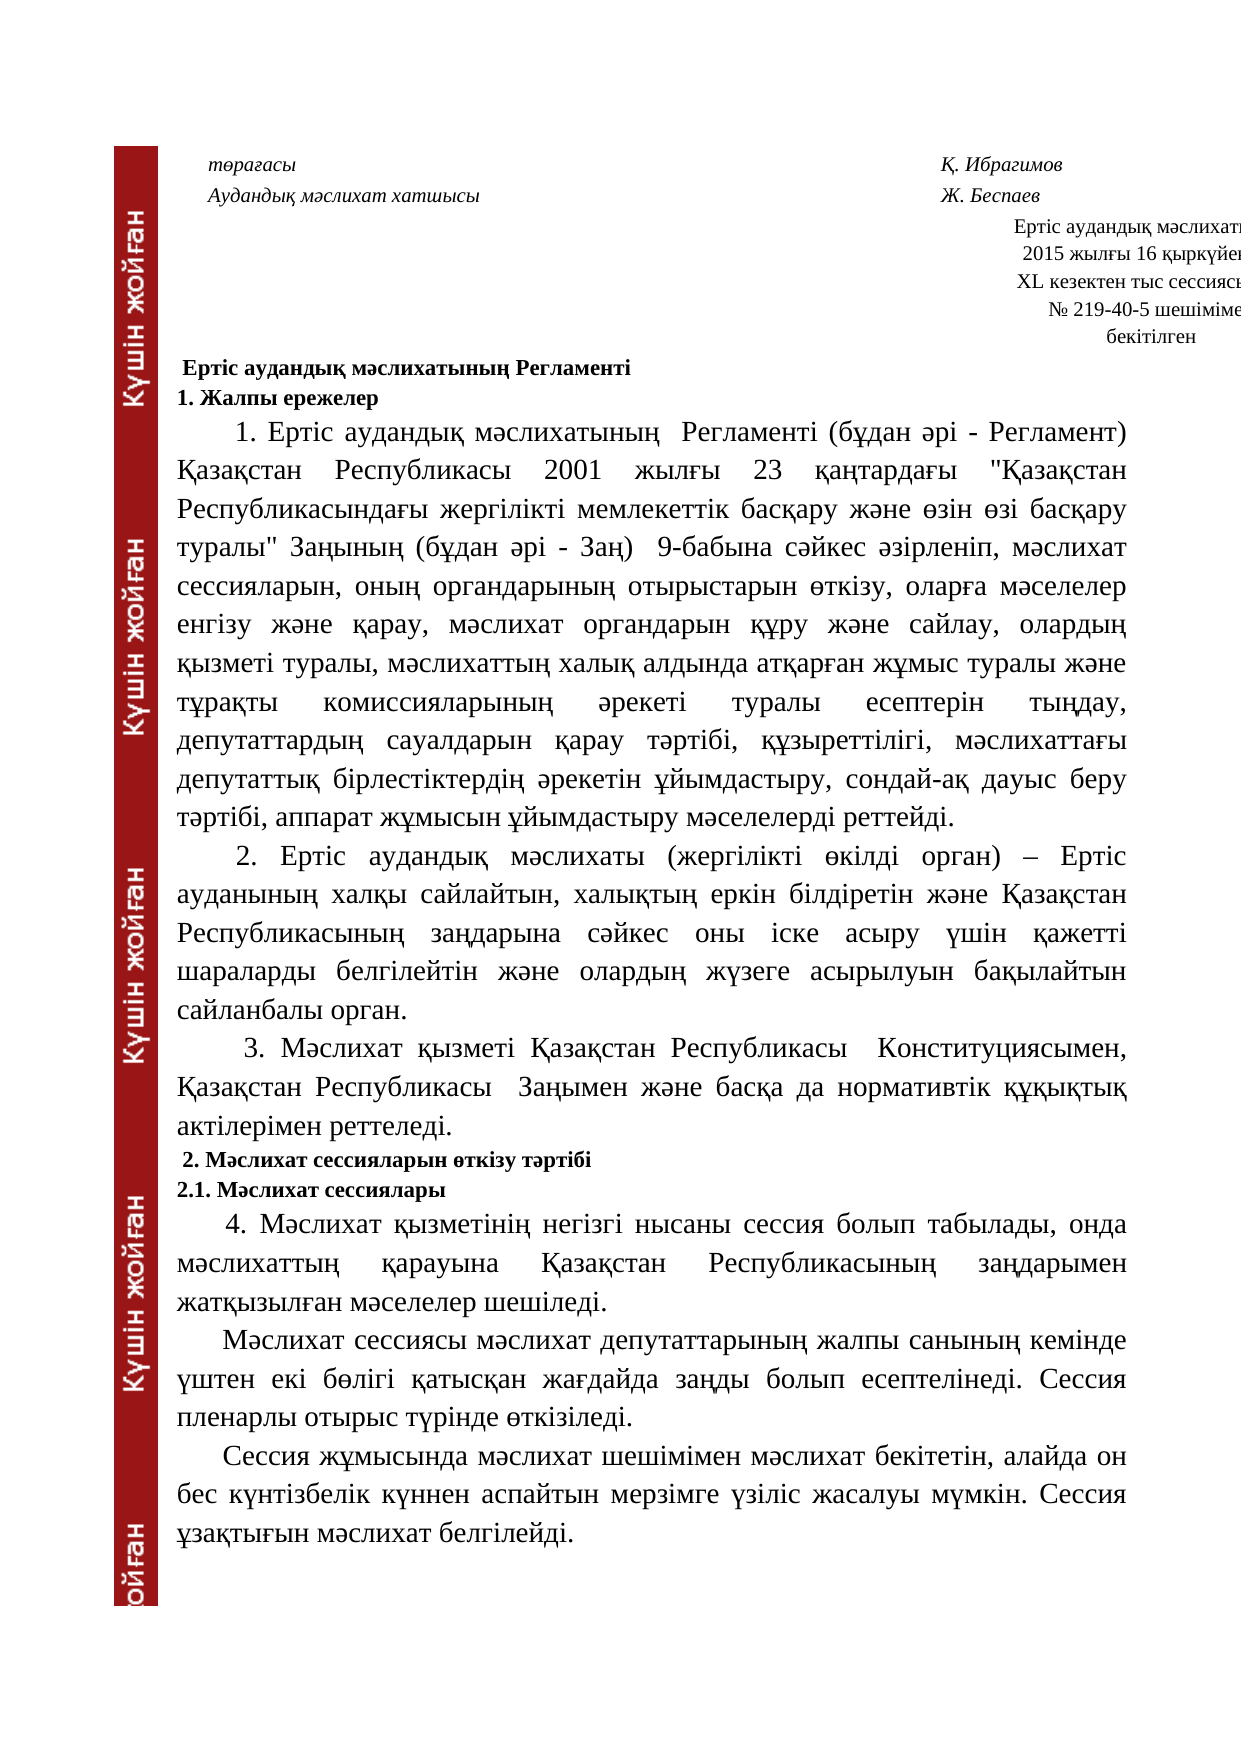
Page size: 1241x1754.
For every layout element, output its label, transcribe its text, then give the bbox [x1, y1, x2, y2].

picture [114, 1026, 158, 1031]
text 3. Мәслихат қызметі Қазақстан Республикасы Конституциясымен, Қазақстан Республикасы Заңымен және басқа да нормативтік құқықтық актілерімен реттеледі. [112, 1031, 1128, 1141]
text 2. Мәслихат сессияларын өткізу тәртібі 2.1. Мәслихат сессиялары [112, 1146, 1128, 1203]
picture [114, 1433, 158, 1438]
table_cell Ж. Беспаев [939, 181, 1240, 212]
text Мәслихат сессиясы мәслихат депутаттарының жалпы санының кемінде үштен екі бөлігі қатысқан жағдайда заңды болып есептелінеді. Сессия пленарлы отырыс түрінде өткізіледі. [112, 1322, 1128, 1433]
picture [114, 1203, 158, 1207]
table_cell Қ. Ибрагимов [939, 150, 1240, 181]
text Сессия жұмысында мәслихат шешімімен мәслихат бекітетін, алайда он бес күнтізбелік күннен аспайтын мерзімге үзіліс жасалуы мүмкін. Сессия ұзақтығын мәслихат белгілейді. [112, 1438, 1128, 1548]
picture [114, 146, 158, 150]
picture [114, 1317, 158, 1322]
table_header Ертіс аудандық мәслихатының 2015 жылғы 16 қыркүйектегі XL кезектен тыс сессиясының № 219-40-5 шешімімен бекітілген [912, 212, 1240, 353]
picture [114, 410, 158, 414]
picture [114, 1141, 158, 1146]
text Ертіс аудандық мәслихатының Регламенті 1. Жалпы ережелер [112, 353, 1128, 410]
picture [114, 833, 158, 838]
text 1. Ертіс аудандық мәслихатының Регламенті (бұдан әрі - Регламент) Қазақстан Республикасы 2001 жылғы 23 қаңтардағы "Қазақстан Республикасындағы жергілікті мемлекеттік басқару және өзін өзі басқару туралы" Заңының (бұдан әрі - Заң) 9-бабына сәйкес әзірленіп, мәслихат сессияларын, оның органдарының отырыстарын өткізу, оларға мәселелер енгiзу және қарау, мәслихат органдарын құру және сайлау, олардың қызметi туралы, мәслихаттың халық алдында атқарған жұмыс туралы және тұрақты комиссияларының әрекеті туралы есептерін тыңдау, депутаттардың сауалдарын қарау тәртiбi, құзыреттілігі, мәслихаттағы депутаттық бiрлестiктердiң әрекетін ұйымдастыру, сондай-ақ дауыс беру тәртібі, аппарат жұмысын ұйымдастыру мәселелерді реттейді. [112, 414, 1128, 833]
text 2. Ертіс аудандық мәслихаты (жергілікті өкілді орган) – Ертіс ауданының халқы сайлайтын, халықтың еркін білдіретін және Қазақстан Республикасының заңдарына сәйкес оны іске асыру үшін қажетті шараларды белгілейтін және олардың жүзеге асырылуын бақылайтын сайланбалы орган. [112, 838, 1128, 1026]
table_cell Аудандық мәслихат хатшысы [101, 181, 939, 212]
text 4. Мәслихат қызметінің негізгі нысаны сессия болып табылады, онда мәслихаттың қарауына Қазақстан Республикасының заңдарымен жатқызылған мәселелер шешіледі. [112, 1207, 1128, 1317]
picture [114, 1548, 158, 1606]
table_header [101, 212, 912, 353]
table_cell төрағасы [101, 150, 939, 181]
